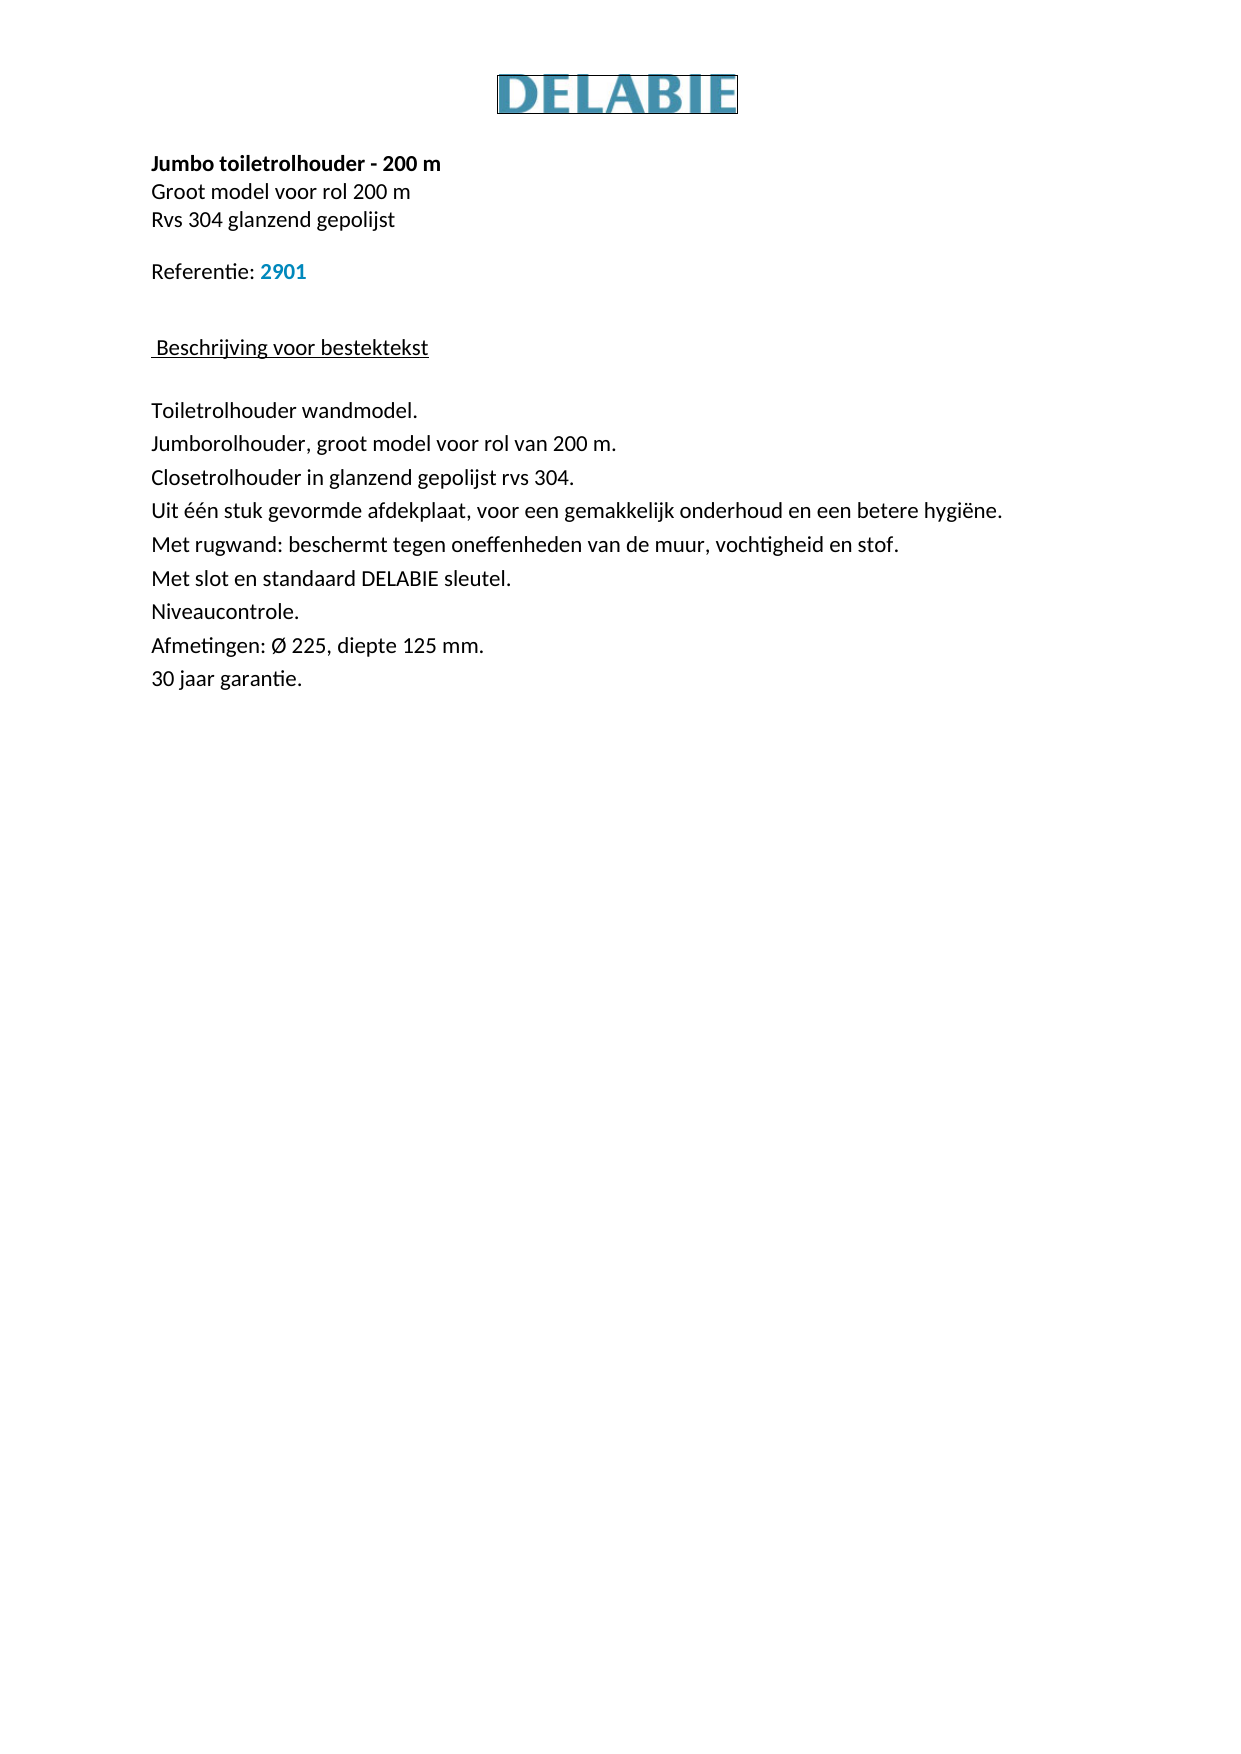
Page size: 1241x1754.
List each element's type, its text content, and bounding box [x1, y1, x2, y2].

text Met slot en standaard DELABIE sleutel. [151, 564, 1084, 592]
text Rvs 304 glanzend gepolijst [151, 205, 1084, 233]
text Beschrijving voor bestektekst [151, 333, 1084, 361]
text 30 jaar garantie. [151, 664, 1084, 692]
text Groot model voor rol 200 m [151, 177, 1084, 205]
text Niveaucontrole. [151, 597, 1084, 625]
text Jumbo toiletrolhouder - 200 m [151, 149, 1084, 177]
text Uit één stuk gevormde afdekplaat, voor een gemakkelijk onderhoud en een betere hygiëne. [151, 497, 1084, 525]
text Afmetingen: Ø 225, diepte 125 mm. [151, 631, 1084, 659]
picture [498, 76, 737, 113]
text Referentie: 2901 [151, 257, 1084, 285]
text Closetrolhouder in glanzend gepolijst rvs 304. [151, 463, 1084, 491]
text Met rugwand: beschermt tegen oneffenheden van de muur, vochtigheid en stof. [151, 530, 1084, 558]
text Jumborolhouder, groot model voor rol van 200 m. [151, 429, 1084, 458]
text Toiletrolhouder wandmodel. [151, 396, 1084, 424]
